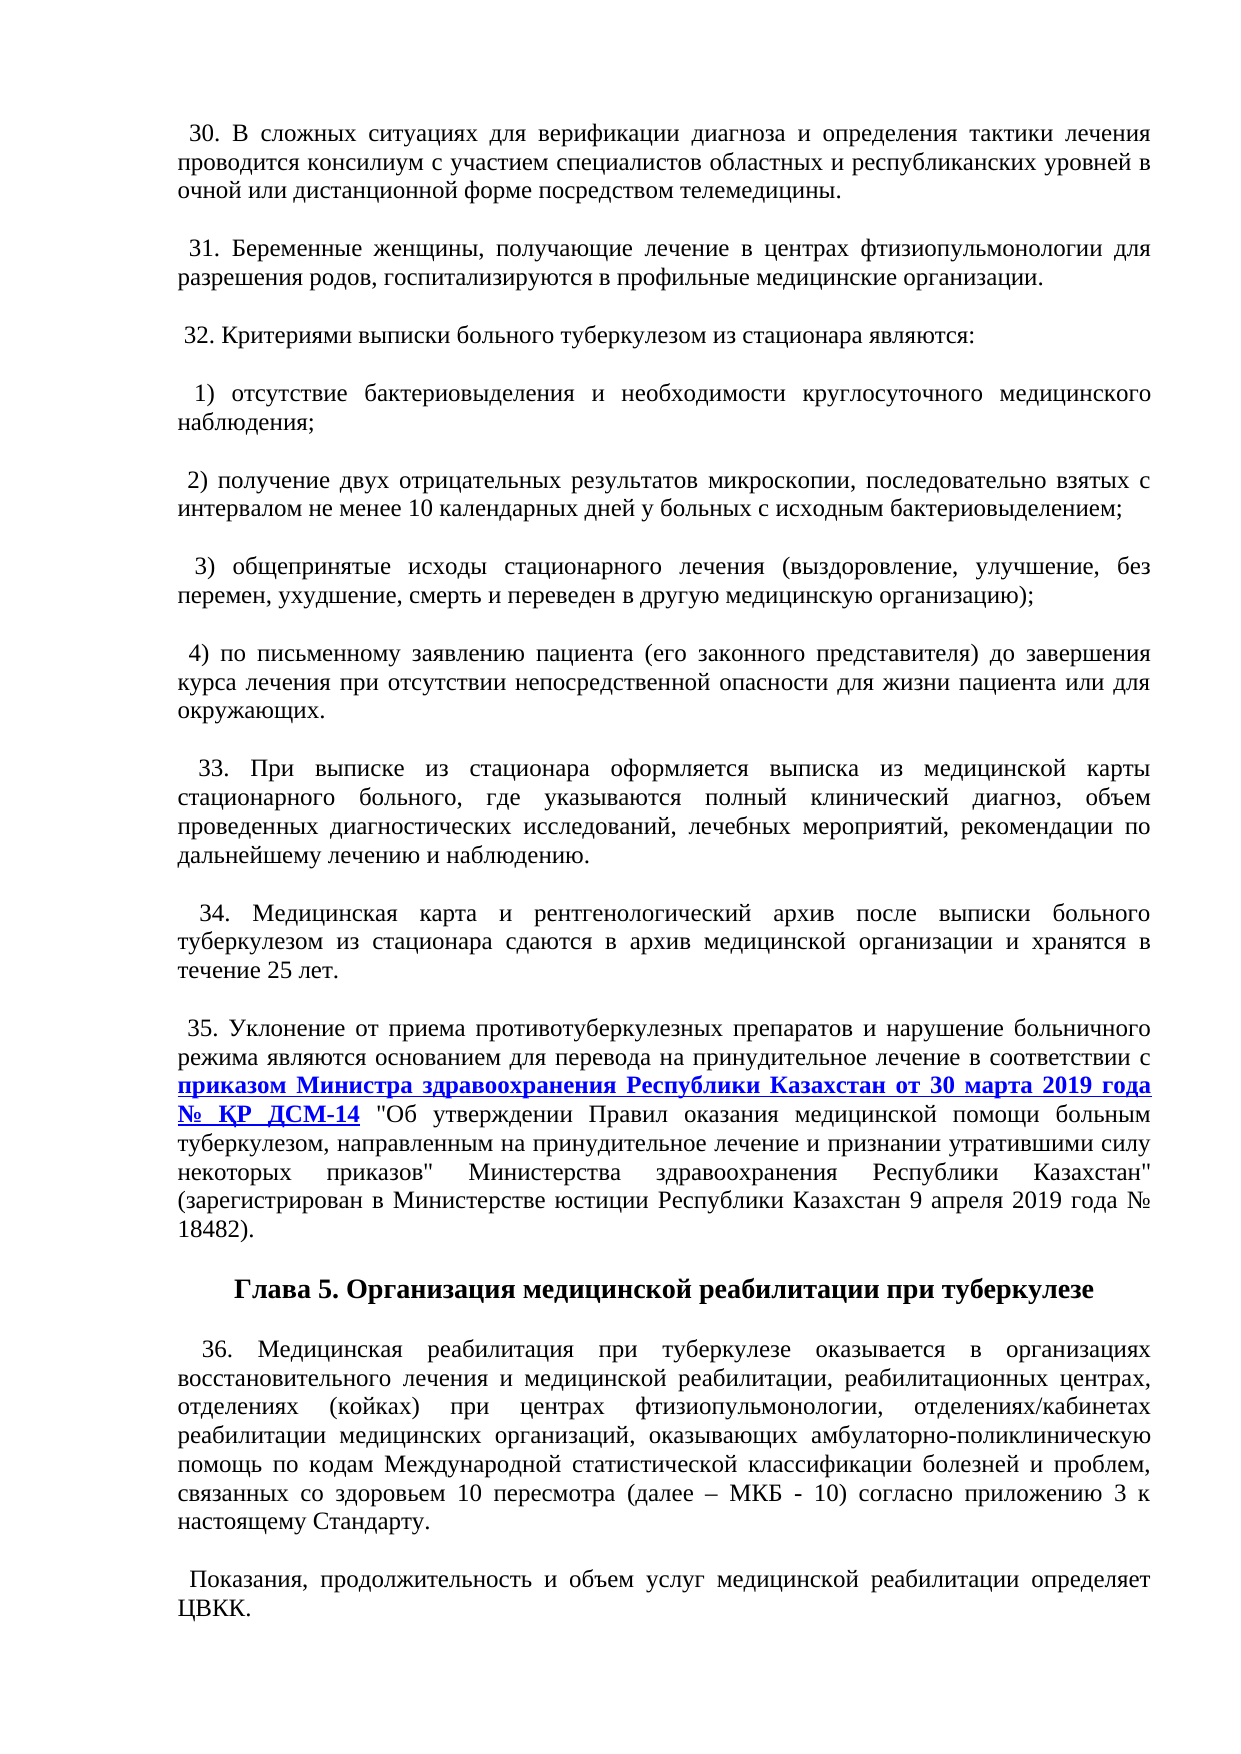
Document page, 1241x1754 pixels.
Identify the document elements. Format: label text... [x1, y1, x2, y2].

text 4) по письменному заявлению пациента (его законного представителя) до завершения курса лечения при отсутствии непосредственной опасности для жизни пациента или для окружающих. [177, 638, 1152, 724]
text 35. Уклонение от приема противотуберкулезных препаратов и нарушение больничного режима являются основанием для перевода на принудительное лечение в соответствии с приказом Министра здравоохранения Республики Казахстан от 30 марта 2019 года № ҚР ДСМ-14 "Об утверждении Правил оказания медицинской помощи больным туберкулезом, направленным на принудительное лечение и признании утратившими силу некоторых приказов" Министерства здравоохранения Республики Казахстан" (зарегистрирован в Министерстве юстиции Республики Казахстан 9 апреля 2019 года № 18482). [177, 1097, 1152, 1243]
text Глава 5. Организация медицинской реабилитации при туберкулезе [177, 1272, 1152, 1305]
text 2) получение двух отрицательных результатов микроскопии, последовательно взятых с интервалом не менее 10 календарных дней у больных с исходным бактериовыделением; [177, 465, 1152, 522]
text 30. В сложных ситуациях для верификации диагноза и определения тактики лечения проводится консилиум с участием специалистов областных и республиканских уровней в очной или дистанционной форме посредством телемедицины. [177, 118, 1152, 204]
text 35. Уклонение от приема противотуберкулезных препаратов и нарушение больничного режима являются основанием для перевода на принудительное лечение в соответствии с приказом Министра здравоохранения Республики Казахстан от 30 марта 2019 года № ҚР ДСМ-14 "Об утверждении Правил оказания медицинской помощи больным туберкулезом, направленным на принудительное лечение и признании утратившими силу некоторых приказов" Министерства здравоохранения Республики Казахстан" (зарегистрирован в Министерстве юстиции Республики Казахстан 9 апреля 2019 года № 18482). [177, 1013, 1152, 1096]
text 1) отсутствие бактериовыделения и необходимости круглосуточного медицинского наблюдения; [177, 378, 1152, 436]
text Показания, продолжительность и объем услуг медицинской реабилитации определяет ЦВКК. [177, 1564, 1152, 1622]
text 33. При выписке из стационара оформляется выписка из медицинской карты стационарного больного, где указываются полный клинический диагноз, объем проведенных диагностических исследований, лечебных мероприятий, рекомендации по дальнейшему лечению и наблюдению. [177, 753, 1152, 868]
text 36. Медицинская реабилитация при туберкулезе оказывается в организациях восстановительного лечения и медицинской реабилитации, реабилитационных центрах, отделениях (койках) при центрах фтизиопульмонологии, отделениях/кабинетах реабилитации медицинских организаций, оказывающих амбулаторно-поликлиническую помощь по кодам Международной статистической классификации болезней и проблем, связанных со здоровьем 10 пересмотра (далее – МКБ - 10) согласно приложению 3 к настоящему Стандарту. [177, 1334, 1152, 1535]
text 3) общепринятые исходы стационарного лечения (выздоровление, улучшение, без перемен, ухудшение, смерть и переведен в другую медицинскую организацию); [177, 551, 1152, 609]
text 34. Медицинская карта и рентгенологический архив после выписки больного туберкулезом из стационара сдаются в архив медицинской организации и хранятся в течение 25 лет. [177, 898, 1152, 984]
text 31. Беременные женщины, получающие лечение в центрах фтизиопульмонологии для разрешения родов, госпитализируются в профильные медицинские организации. [177, 233, 1152, 291]
text 32. Критериями выписки больного туберкулезом из стационара являются: [177, 320, 1152, 349]
